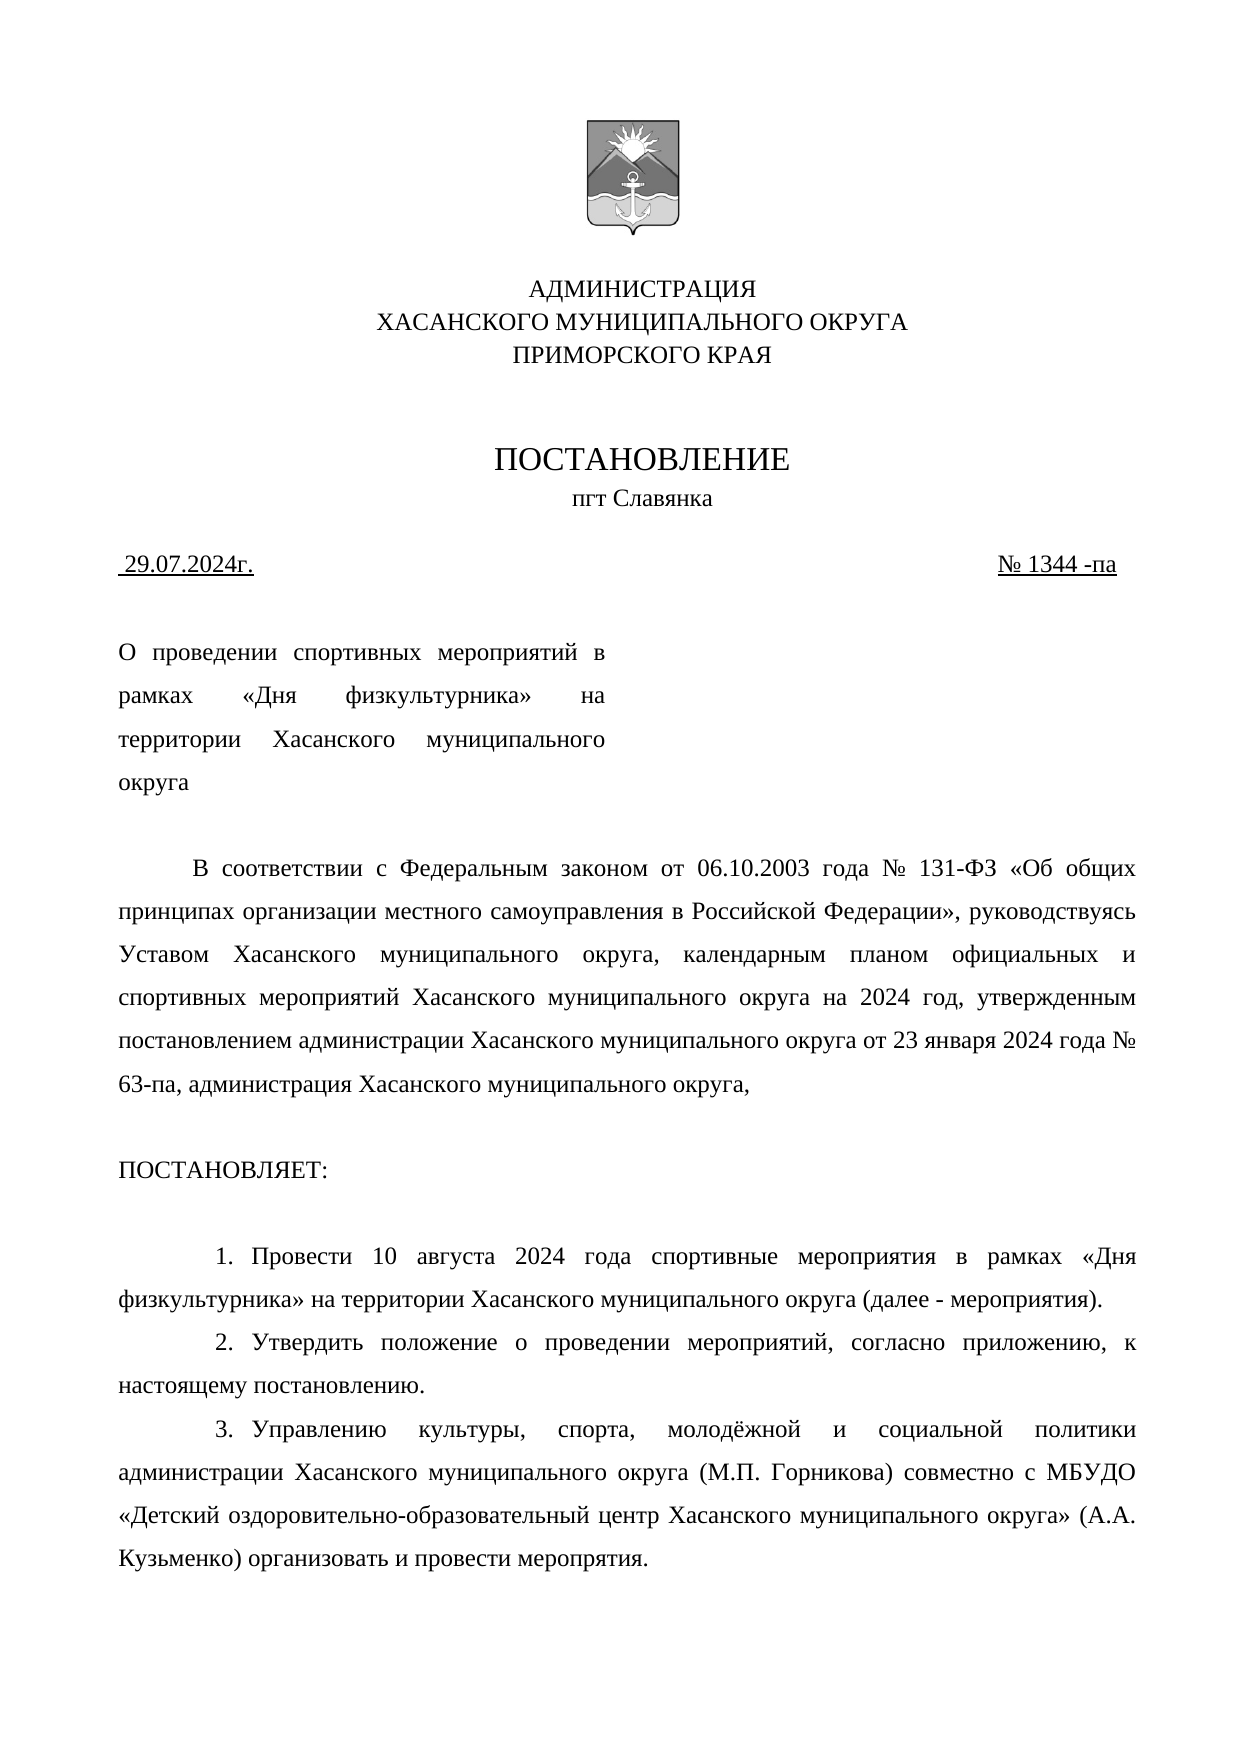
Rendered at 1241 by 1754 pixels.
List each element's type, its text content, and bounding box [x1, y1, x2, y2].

list Провести 10 августа 2024 года спортивные мероприятия в рамках «Дня физкультурника» на территории Хасанского муниципального округа (далее - мероприятия). [118, 1241, 1137, 1313]
text ПРИМОРСКОГО КРАЯ [148, 340, 1137, 369]
text пгт Славянка [148, 483, 1137, 512]
text АДМИНИСТРАЦИЯ [148, 274, 1137, 303]
picture [585, 118, 681, 237]
text ПОСТАНОВЛЕНИЕ [148, 439, 1137, 478]
text О проведении спортивных мероприятий в рамках «Дня физкультурника» на территории Хасанского муниципального округа [118, 637, 605, 796]
list Управлению культуры, спорта, молодёжной и социальной политики администрации Хасанского муниципального округа (М.П. Горникова) совместно с МБУДО «Детский оздоровительно-образовательный центр Хасанского муниципального округа» (А.А. Кузьменко) организовать и провести меропрятия. [118, 1414, 1137, 1572]
text В соответствии с Федеральным законом от 06.10.2003 года № 131-ФЗ «Об общих принципах организации местного самоуправления в Российской Федерации», руководствуясь Уставом Хасанского муниципального округа, календарным планом официальных и спортивных мероприятий Хасанского муниципального округа на 2024 год, утвержденным постановлением администрации Хасанского муниципального округа от 23 января 2024 года № 63-па, администрация Хасанского муниципального округа, [118, 853, 1137, 1097]
text 29.07.2024г. № 1344 -па [118, 549, 1137, 578]
text ХАСАНСКОГО МУНИЦИПАЛЬНОГО ОКРУГА [148, 307, 1137, 336]
text ПОСТАНОВЛЯЕТ: [118, 1155, 1137, 1184]
list Утвердить положение о проведении мероприятий, согласно приложению, к настоящему постановлению. [118, 1327, 1137, 1399]
